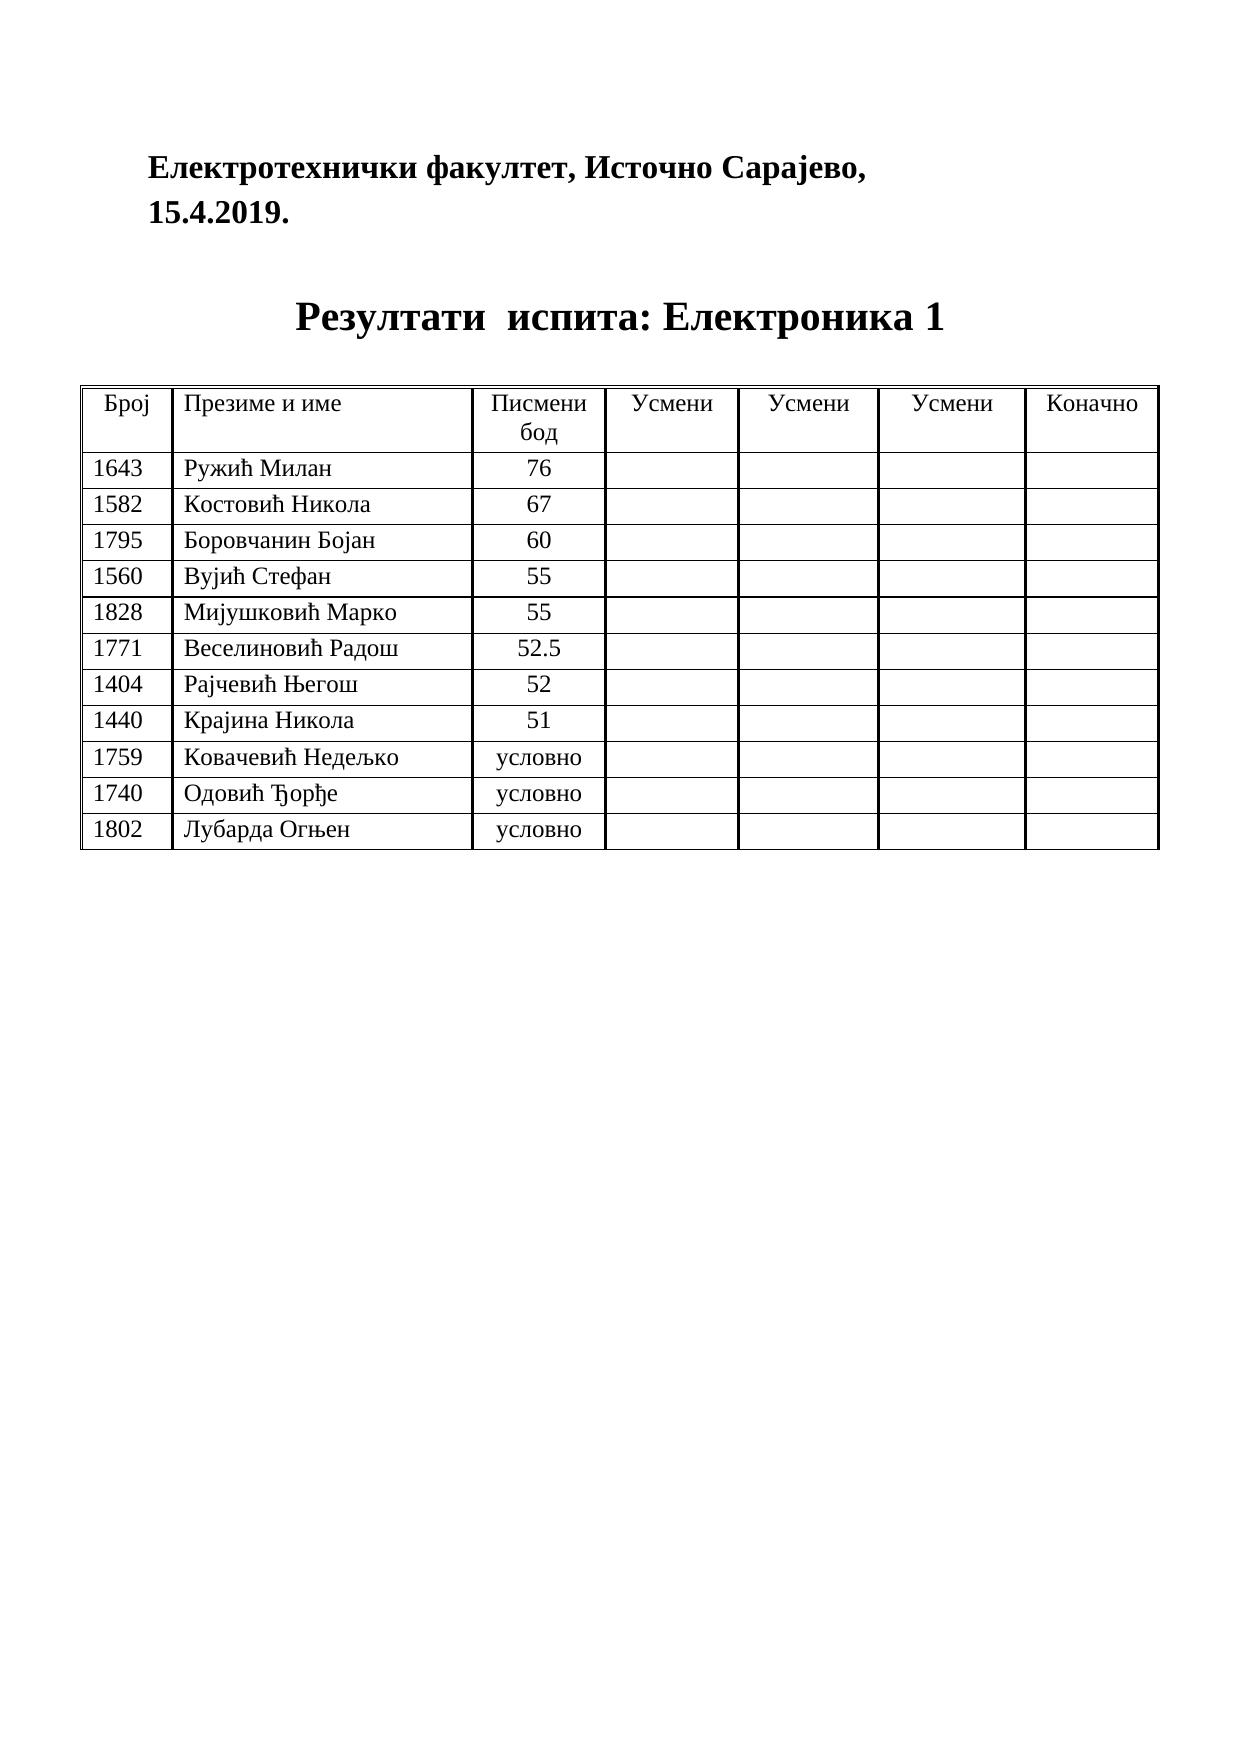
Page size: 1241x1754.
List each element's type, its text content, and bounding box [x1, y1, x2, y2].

table_cell [740, 814, 877, 849]
table_cell Одовић Ђорђе [174, 778, 471, 813]
table_cell [740, 742, 877, 777]
table_cell [740, 525, 877, 560]
table_cell 1440 [83, 706, 171, 741]
table_header Усмени [880, 389, 1024, 452]
table_cell Боровчанин Бојан [174, 525, 471, 560]
table_cell Крајина Никола [174, 706, 471, 741]
table_cell [1027, 525, 1157, 560]
table_cell Вујић Стефан [174, 561, 471, 596]
table_cell [880, 778, 1024, 813]
table_cell [607, 670, 737, 704]
table_cell [740, 634, 877, 668]
table_header Писмени бод [474, 389, 604, 452]
table_cell [607, 634, 737, 668]
table_cell [607, 598, 737, 632]
table_header Презиме и име [174, 389, 471, 452]
table_cell [1027, 706, 1157, 741]
table_cell Мијушковић Марко [174, 598, 471, 632]
table_cell [607, 525, 737, 560]
table_cell [1027, 742, 1157, 777]
table_cell [740, 489, 877, 524]
table_header Коначно [1027, 389, 1157, 452]
table_cell [740, 561, 877, 596]
table_cell [607, 706, 737, 741]
table_cell 1582 [83, 489, 171, 524]
table_cell условно [474, 814, 604, 849]
table_cell [880, 742, 1024, 777]
table_cell 55 [474, 598, 604, 632]
table_cell [1027, 778, 1157, 813]
table_cell [1027, 670, 1157, 704]
table_cell [1027, 453, 1157, 488]
table_header Усмени [607, 389, 737, 452]
table_cell [880, 561, 1024, 596]
table_cell 76 [474, 453, 604, 488]
table_cell условно [474, 742, 604, 777]
table_cell 1404 [83, 670, 171, 704]
table_cell [880, 670, 1024, 704]
table_cell 51 [474, 706, 604, 741]
table_cell [607, 489, 737, 524]
table_cell [740, 670, 877, 704]
table_cell 1759 [83, 742, 171, 777]
table_cell 1795 [83, 525, 171, 560]
table_cell Ковачевић Недељко [174, 742, 471, 777]
table_cell [1027, 561, 1157, 596]
table_cell [1027, 489, 1157, 524]
table_cell условно [474, 778, 604, 813]
table_cell [607, 778, 737, 813]
table_cell 52.5 [474, 634, 604, 668]
table_cell Рајчевић Његош [174, 670, 471, 704]
table_header Усмени [740, 389, 877, 452]
table_cell [607, 453, 737, 488]
table_cell [740, 453, 877, 488]
table_cell [1027, 814, 1157, 849]
table_cell [740, 778, 877, 813]
table_cell [607, 561, 737, 596]
table_cell 1643 [83, 453, 171, 488]
table_cell Веселиновић Радош [174, 634, 471, 668]
table_cell 1560 [83, 561, 171, 596]
table_cell 55 [474, 561, 604, 596]
table_cell Костовић Никола [174, 489, 471, 524]
table_cell 1802 [83, 814, 171, 849]
table_cell [1027, 598, 1157, 632]
text Резултати испита: Електроника 1 [148, 291, 1093, 339]
table_cell [740, 598, 877, 632]
table_cell [880, 453, 1024, 488]
table_cell 1828 [83, 598, 171, 632]
text 15.4.2019. [148, 192, 1093, 231]
table_cell [880, 634, 1024, 668]
table_cell Ружић Милан [174, 453, 471, 488]
table_header Број [83, 389, 171, 452]
table_cell 1740 [83, 778, 171, 813]
table_cell [880, 598, 1024, 632]
table_cell [880, 706, 1024, 741]
text Електротехнички факултет, Источно Сарајево, [148, 148, 1093, 186]
table_cell 1771 [83, 634, 171, 668]
table_cell 60 [474, 525, 604, 560]
table_cell [880, 814, 1024, 849]
table_cell 67 [474, 489, 604, 524]
table_cell [880, 489, 1024, 524]
table_cell [607, 814, 737, 849]
table_cell [607, 742, 737, 777]
table_cell 52 [474, 670, 604, 704]
table_cell [1027, 634, 1157, 668]
table_cell Лубарда Огњен [174, 814, 471, 849]
table_cell [880, 525, 1024, 560]
table_cell [740, 706, 877, 741]
